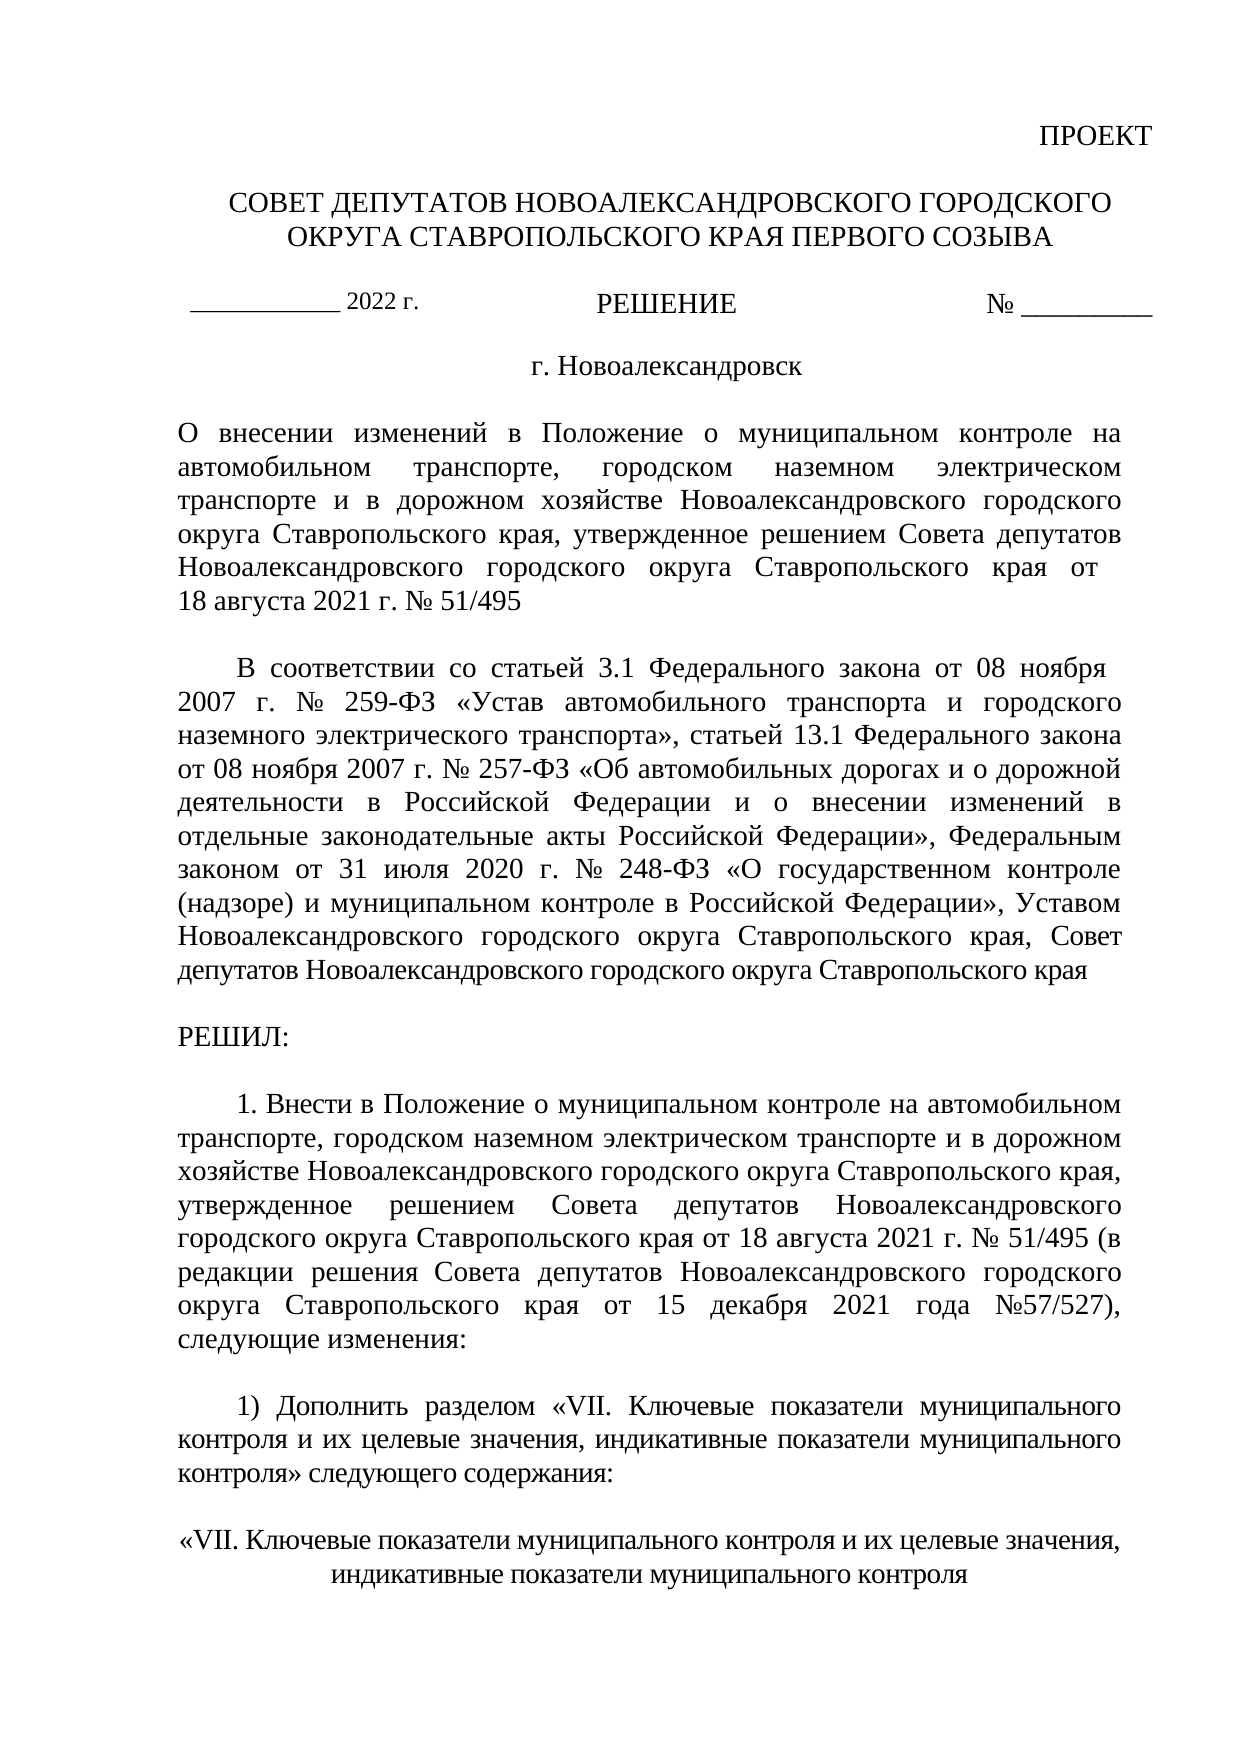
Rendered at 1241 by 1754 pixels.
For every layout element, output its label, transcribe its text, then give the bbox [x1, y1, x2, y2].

table_header [166, 118, 1240, 382]
text 1. Внести в Положение о муниципальном контроле на автомобильном транспорте, городском наземном электрическом транспорте и в дорожном хозяйстве Новоалександровского городского округа Ставропольского края, утвержденное решением Совета депутатов Новоалександровского городского округа Ставропольского края от 18 августа 2021 г. № 51/495 (в редакции решения Совета депутатов Новоалександровского городского округа Ставропольского края от 15 декабря 2021 года №57/527), следующие изменения: [177, 1086, 1122, 1354]
text 1) Дополнить разделом «VII. Ключевые показатели муниципального контроля и их целевые значения, индикативные показатели муниципального контроля» следующего содержания: [177, 1388, 1122, 1489]
text РЕШИЛ: [177, 1019, 1122, 1053]
text «VII. Ключевые показатели муниципального контроля и их целевые значения, индикативные показатели муниципального контроля [177, 1522, 1122, 1589]
text В соответствии со статьей 3.1 Федерального закона от 08 ноября 2007 г. № 259-ФЗ «Устав автомобильного транспорта и городского наземного электрического транспорта», статьей 13.1 Федерального закона от 08 ноября 2007 г. № 257-ФЗ «Об автомобильных дорогах и о дорожной деятельности в Российской Федерации и о внесении изменений в отдельные законодательные акты Российской Федерации», Федеральным законом от 31 июля 2020 г. № 248-ФЗ «О государственном контроле (надзоре) и муниципальном контроле в Российской Федерации», Уставом Новоалександровского городского округа Ставропольского края, Совет депутатов Новоалександровского городского округа Ставропольского края [177, 650, 1122, 986]
text О внесении изменений в Положение о муниципальном контроле на автомобильном транспорте, городском наземном электрическом транспорте и в дорожном хозяйстве Новоалександровского городского округа Ставропольского края, утвержденное решением Совета депутатов Новоалександровского городского округа Ставропольского края от 18 августа 2021 г. № 51/495 [177, 415, 1122, 617]
